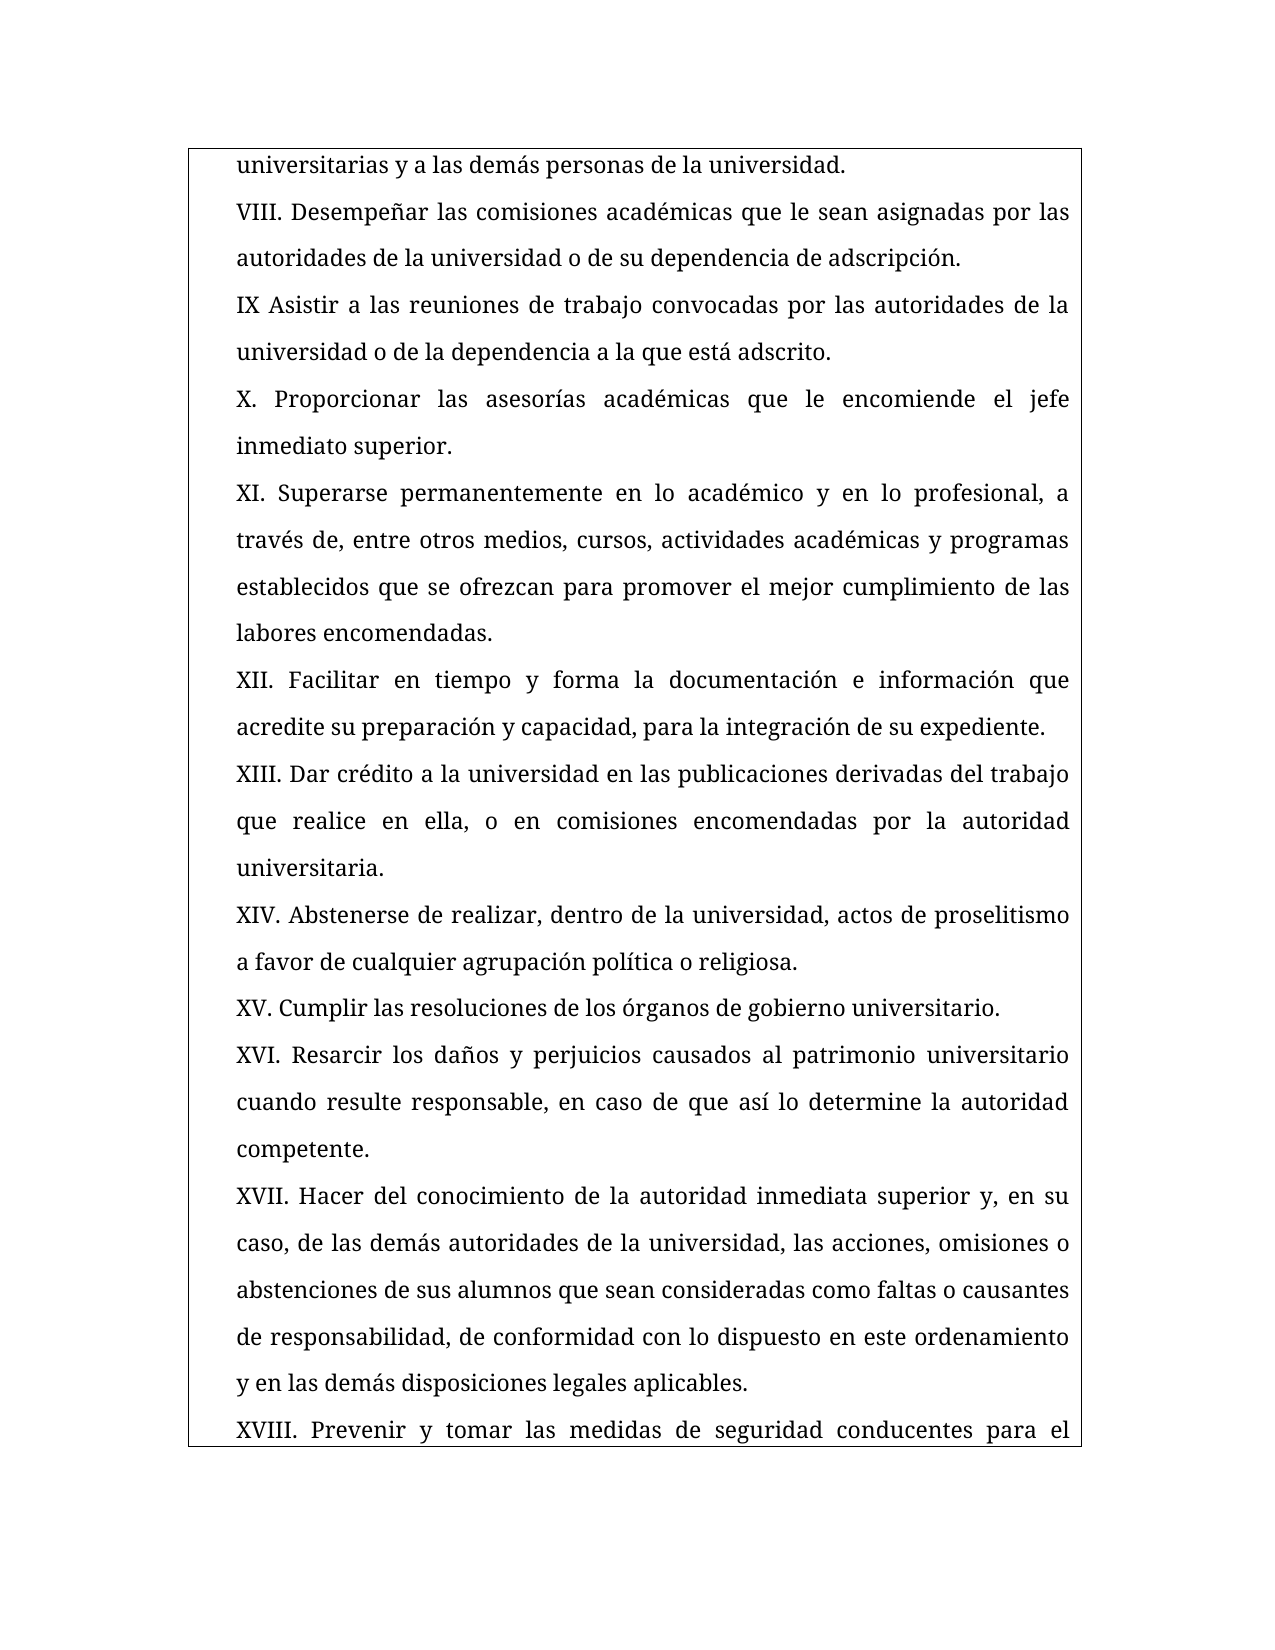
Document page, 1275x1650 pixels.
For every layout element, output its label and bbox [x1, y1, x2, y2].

table_cell [189, 149, 1081, 1446]
